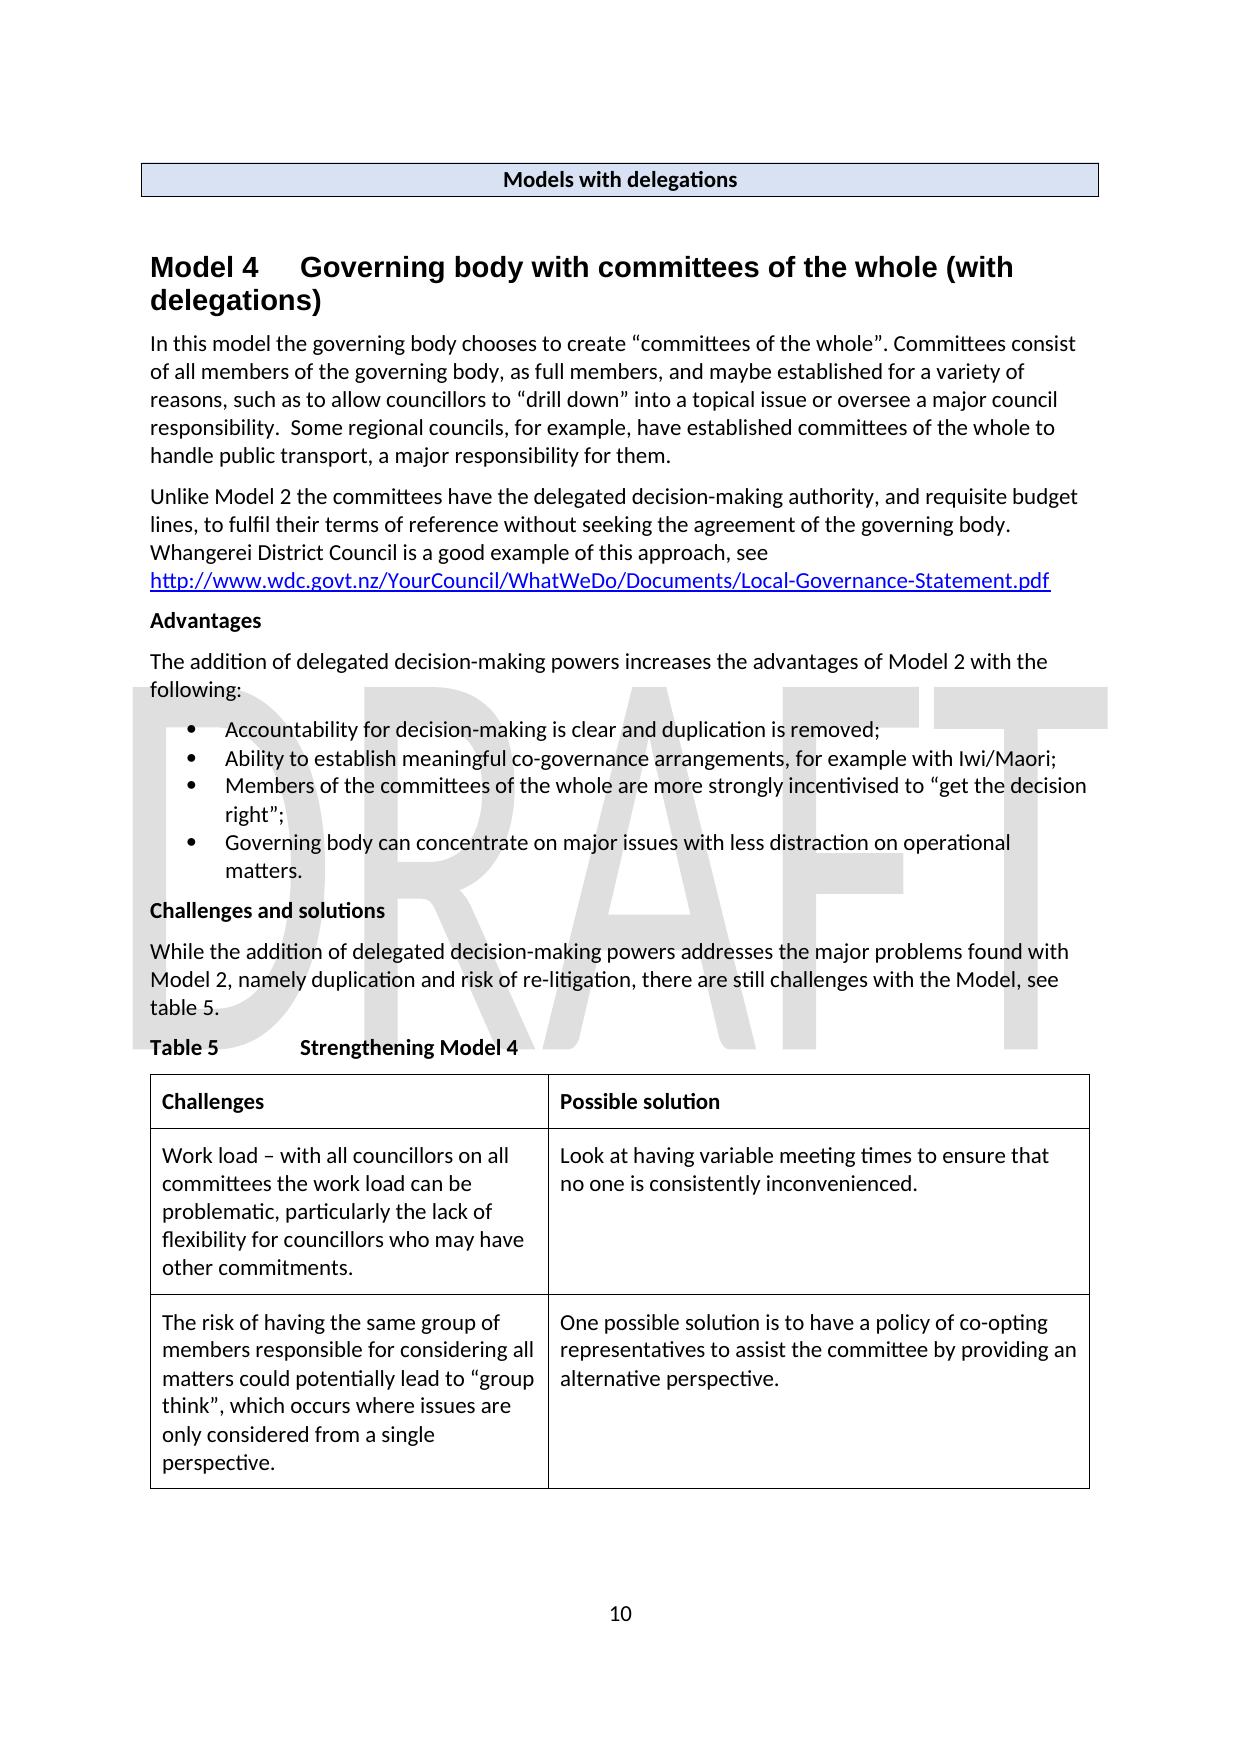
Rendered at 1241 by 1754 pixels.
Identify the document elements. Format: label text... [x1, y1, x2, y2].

text Advantages [150, 607, 1090, 634]
table_cell One possible solution is to have a policy of co-opting representatives to assist the committee by providing an alternative perspective. [549, 1295, 1089, 1488]
table_cell Look at having variable meeting times to ensure that no one is consistently inconvenienced. [549, 1129, 1089, 1294]
text Challenges and solutions [150, 896, 1090, 924]
text Models with delegations [142, 164, 1098, 196]
table_cell Work load – with all councillors on all committees the work load can be problematic, particularly the lack of flexibility for councillors who may have other commitments. [151, 1129, 548, 1294]
list Ability to establish meaningful co-governance arrangements, for example with Iwi/Maori; [187, 744, 1090, 772]
list Accountability for decision-making is clear and duplication is removed; [187, 716, 1090, 744]
text While the addition of delegated decision-making powers addresses the major problems found with Model 2, namely duplication and risk of re-litigation, there are still challenges with the Model, see table 5. [150, 937, 1090, 1021]
subtitle Model 4 Governing body with committees of the whole (with delegations) [150, 250, 1090, 317]
table_header Possible solution [549, 1075, 1089, 1128]
text Unlike Model 2 the committees have the delegated decision-making authority, and requisite budget lines, to fulfil their terms of reference without seeking the agreement of the governing body. Whangerei District Council is a good example of this approach, see http://www.wdc.govt.nz/YourCouncil/WhatWeDo/Documents/Local-Governance-Statement.pdf [150, 482, 1090, 594]
text In this model the governing body chooses to create “committees of the whole”. Committees consist of all members of the governing body, as full members, and maybe established for a variety of reasons, such as to allow councillors to “drill down” into a topical issue or oversee a major council responsibility. Some regional councils, for example, have established committees of the whole to handle public transport, a major responsibility for them. [150, 329, 1090, 469]
text The addition of delegated decision-making powers increases the advantages of Model 2 with the following: [150, 647, 1090, 703]
text Table 5 Strengthening Model 4 [150, 1033, 1090, 1061]
list Members of the committees of the whole are more strongly incentivised to “get the decision right”; [187, 772, 1090, 828]
table_header Challenges [151, 1075, 548, 1128]
table_cell The risk of having the same group of members responsible for considering all matters could potentially lead to “group think”, which occurs where issues are only considered from a single perspective. [151, 1295, 548, 1488]
list Governing body can concentrate on major issues with less distraction on operational matters. [187, 828, 1090, 884]
